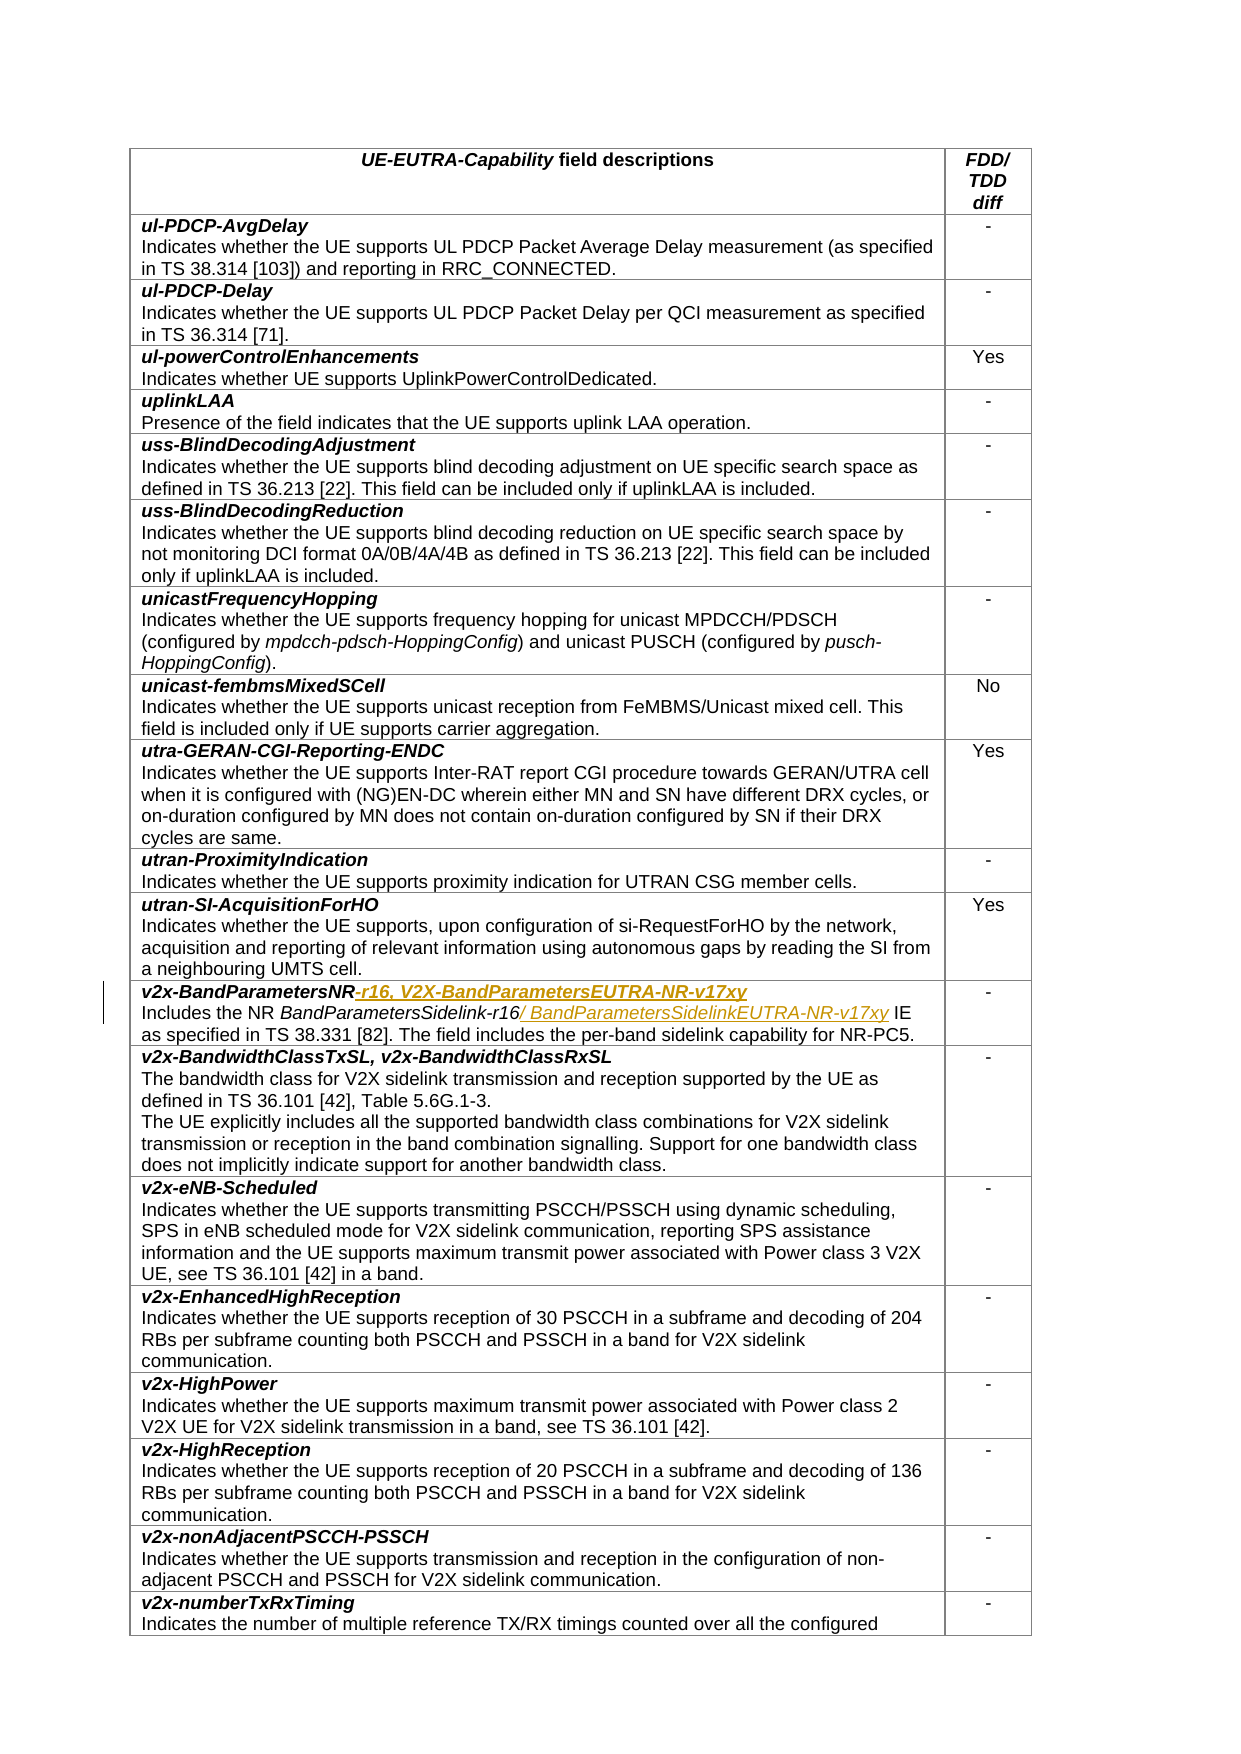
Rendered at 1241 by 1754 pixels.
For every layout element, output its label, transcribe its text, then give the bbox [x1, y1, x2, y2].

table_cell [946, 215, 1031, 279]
table_header UE-EUTRA-Capability field descriptions [131, 149, 944, 213]
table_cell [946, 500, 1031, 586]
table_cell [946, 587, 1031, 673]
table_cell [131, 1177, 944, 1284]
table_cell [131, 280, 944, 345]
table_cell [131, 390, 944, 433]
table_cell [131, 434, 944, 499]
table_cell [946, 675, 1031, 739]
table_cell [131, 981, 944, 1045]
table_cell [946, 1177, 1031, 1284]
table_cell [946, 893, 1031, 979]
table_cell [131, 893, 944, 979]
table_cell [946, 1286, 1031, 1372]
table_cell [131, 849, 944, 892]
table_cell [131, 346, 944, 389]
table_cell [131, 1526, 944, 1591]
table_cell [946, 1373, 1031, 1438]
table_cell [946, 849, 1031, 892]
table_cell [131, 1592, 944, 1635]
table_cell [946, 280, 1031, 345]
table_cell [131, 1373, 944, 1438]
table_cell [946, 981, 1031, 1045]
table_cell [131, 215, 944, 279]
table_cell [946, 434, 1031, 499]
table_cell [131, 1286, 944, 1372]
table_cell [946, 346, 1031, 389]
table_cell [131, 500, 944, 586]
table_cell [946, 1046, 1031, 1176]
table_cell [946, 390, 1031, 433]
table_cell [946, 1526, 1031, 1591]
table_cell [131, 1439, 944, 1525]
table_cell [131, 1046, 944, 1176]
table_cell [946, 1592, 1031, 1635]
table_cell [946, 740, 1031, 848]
table_header FDD/ TDD diff [946, 149, 1031, 213]
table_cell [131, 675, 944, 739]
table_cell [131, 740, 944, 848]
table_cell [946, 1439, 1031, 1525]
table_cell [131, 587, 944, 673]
